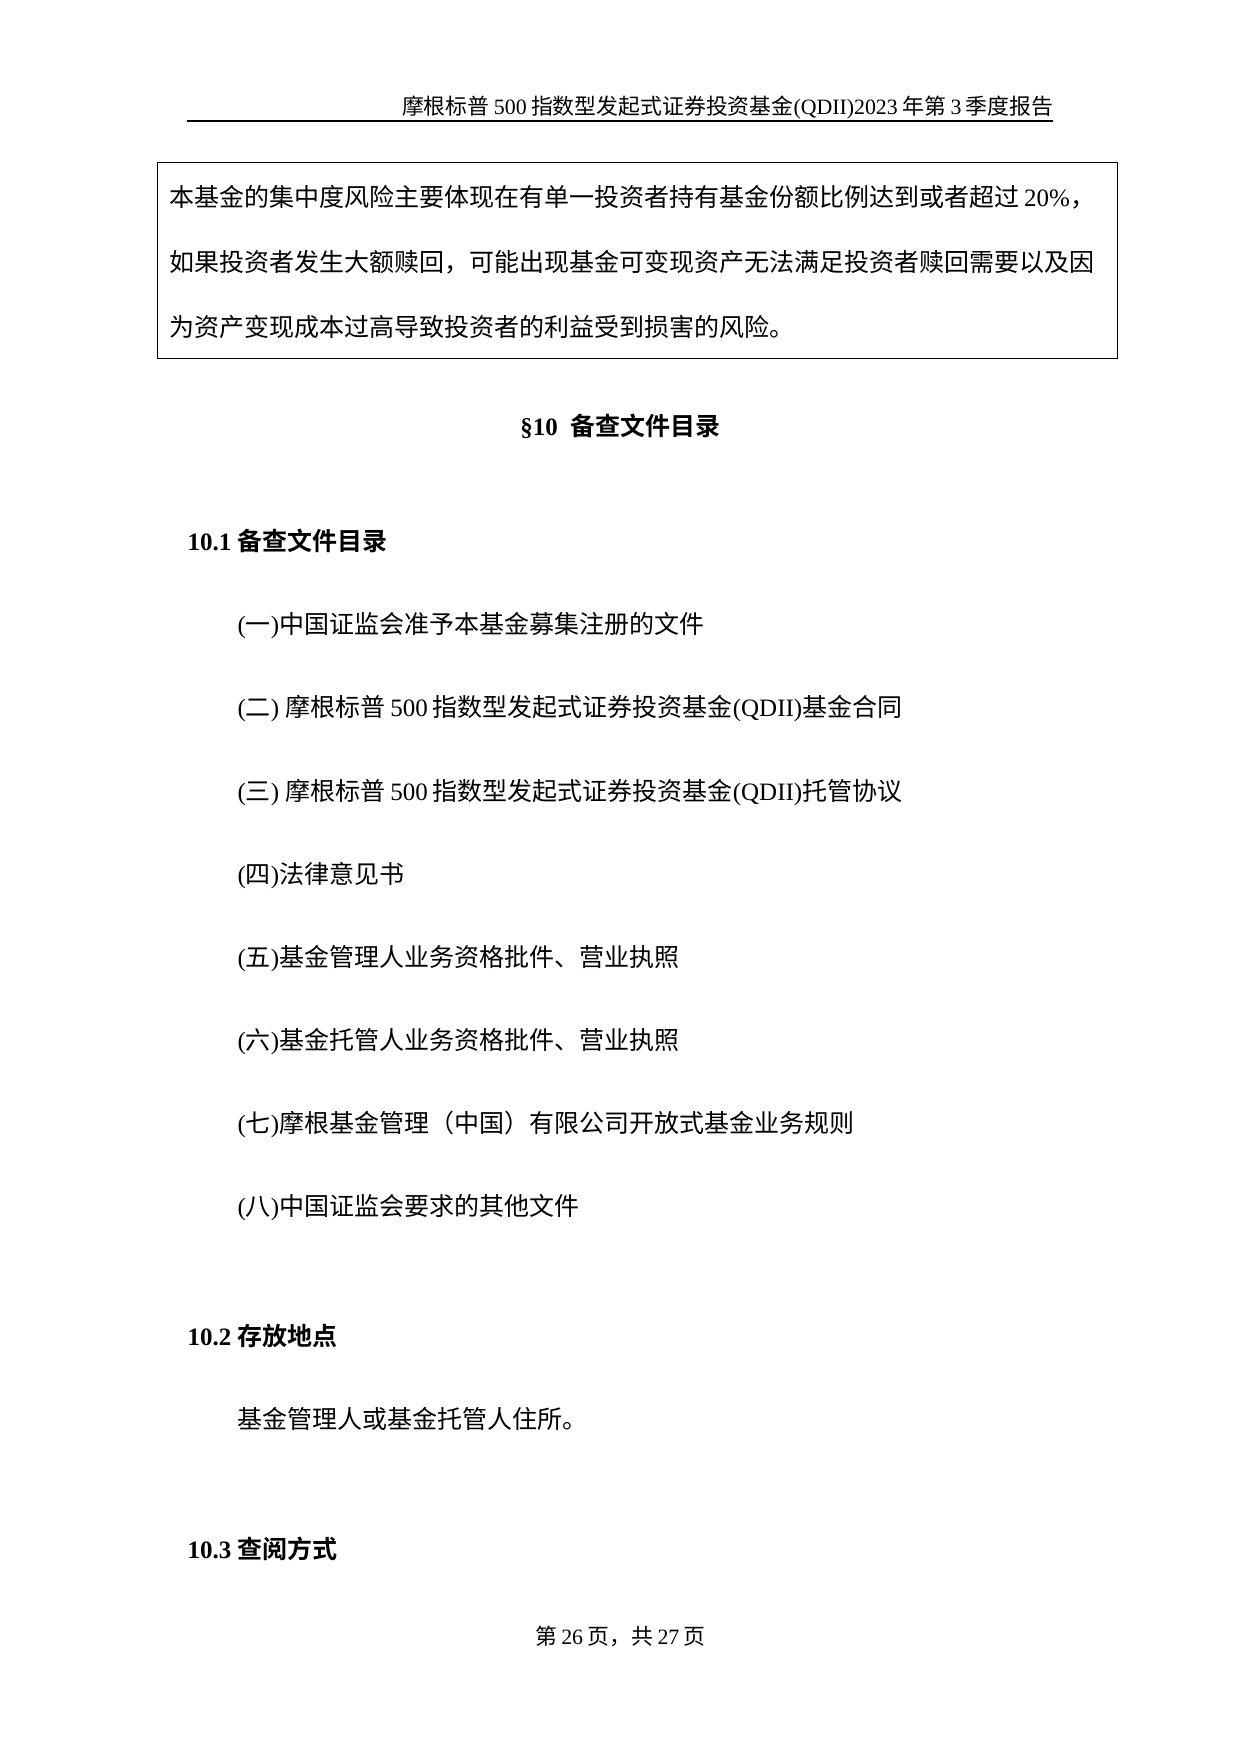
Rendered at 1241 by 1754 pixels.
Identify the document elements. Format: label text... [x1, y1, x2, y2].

text (四)法律意见书 [187, 840, 1053, 905]
subtitle §10 备查文件目录 [187, 392, 1053, 457]
text 10.2 存放地点 [187, 1302, 1053, 1367]
table_cell 本基金的集中度风险主要体现在有单一投资者持有基金份额比例达到或者超过20%，如果投资者发生大额赎回，可能出现基金可变现资产无法满足投资者赎回需要以及因为资产变现成本过高导致投资者的利益受到损害的风险。 [158, 163, 1117, 358]
text (七)摩根基金管理（中国）有限公司开放式基金业务规则 [187, 1089, 1053, 1154]
text (三) 摩根标普500指数型发起式证券投资基金(QDII)托管协议 [187, 757, 1053, 822]
text (二) 摩根标普500指数型发起式证券投资基金(QDII)基金合同 [187, 673, 1053, 738]
text (六)基金托管人业务资格批件、营业执照 [187, 1006, 1053, 1071]
text (八)中国证监会要求的其他文件 [187, 1172, 1053, 1237]
text 基金管理人或基金托管人住所。 [187, 1385, 1053, 1450]
text 10.3 查阅方式 [187, 1515, 1053, 1580]
text 10.1 备查文件目录 [187, 507, 1053, 572]
text (一)中国证监会准予本基金募集注册的文件 [187, 590, 1053, 655]
text (五)基金管理人业务资格批件、营业执照 [187, 923, 1053, 988]
